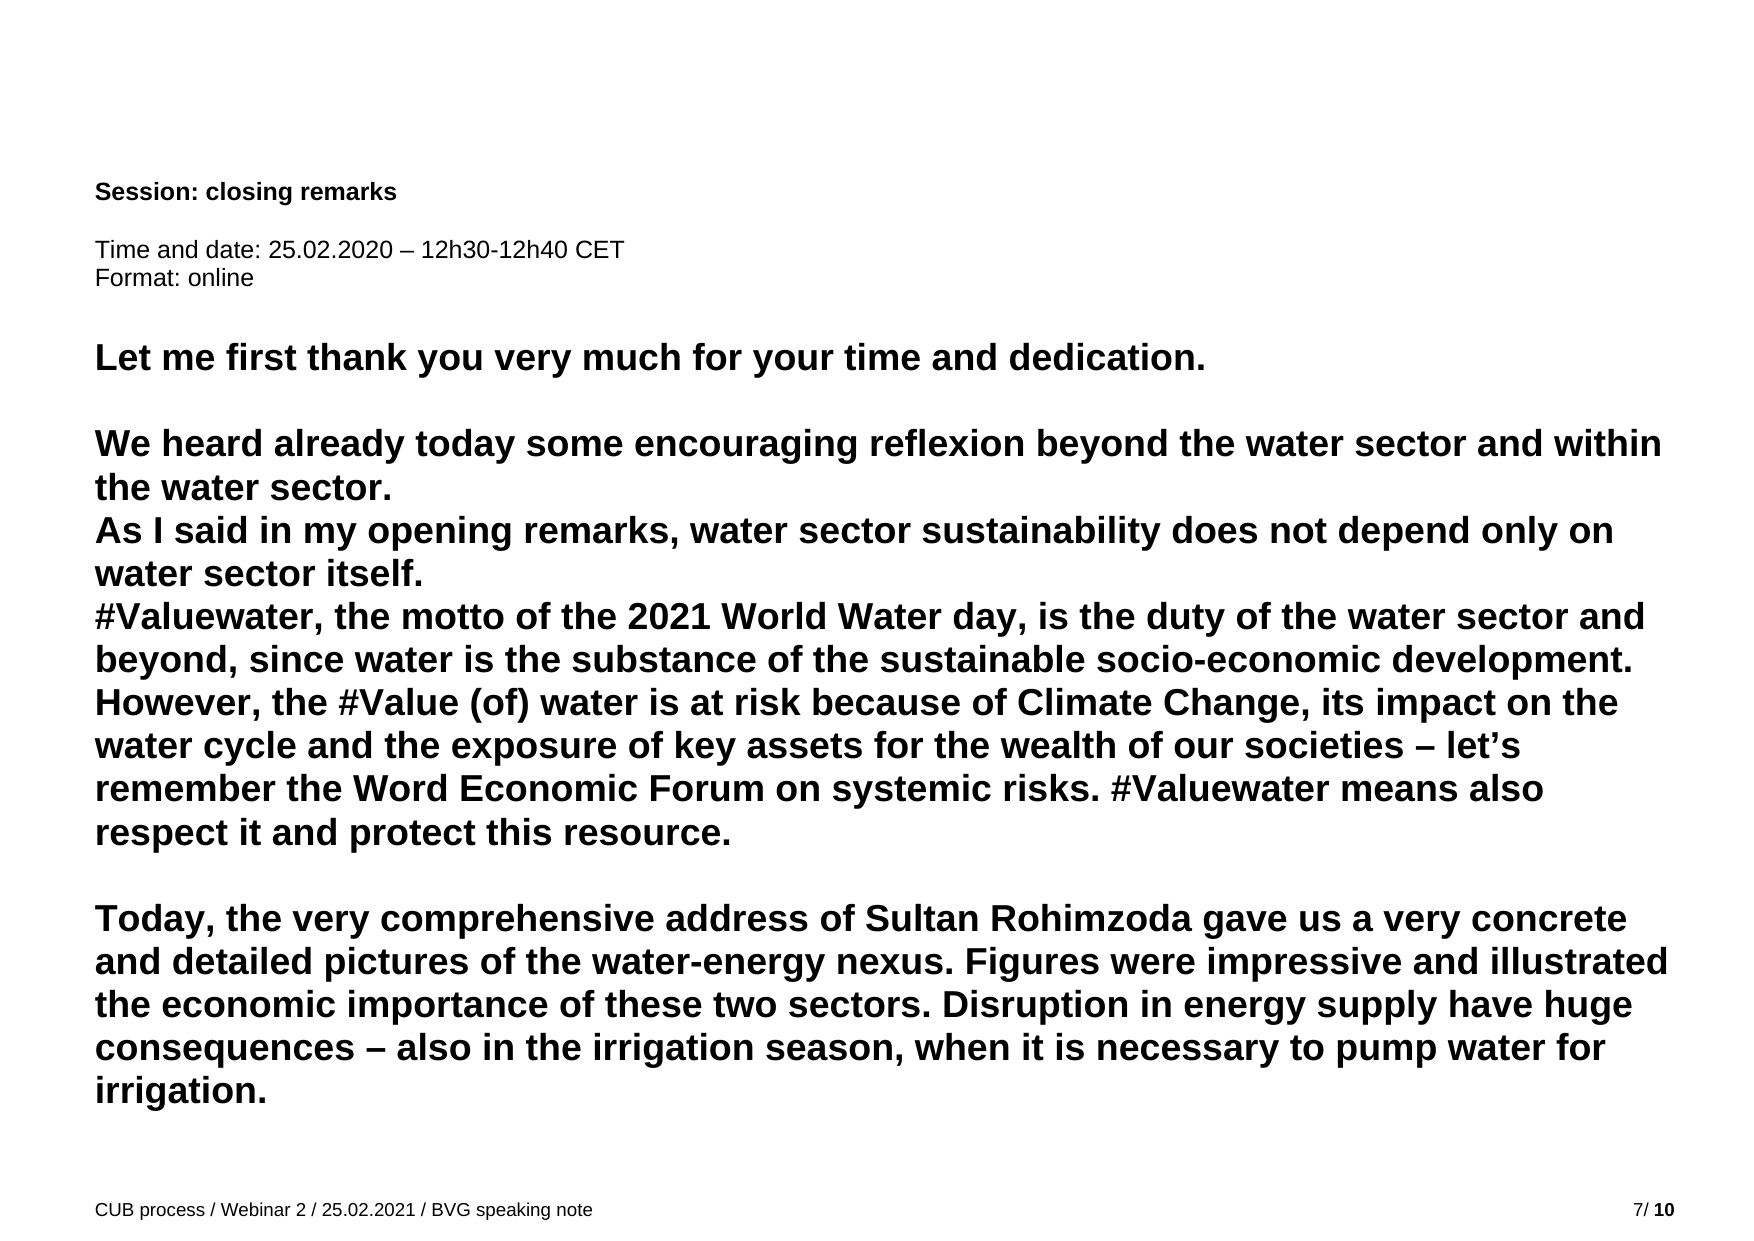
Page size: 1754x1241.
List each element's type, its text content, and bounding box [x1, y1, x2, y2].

text As I said in my opening remarks, water sector sustainability does not depend only on water sector itself. [94, 508, 1683, 594]
text Format: online [94, 263, 1683, 292]
text Session: closing remarks [94, 177, 1683, 206]
text We heard already today some encouraging reflexion beyond the water sector and within the water sector. [94, 422, 1683, 508]
text Today, the very comprehensive address of Sultan Rohimzoda gave us a very concrete and detailed pictures of the water-energy nexus. Figures were impressive and illustrated the economic importance of these two sectors. Disruption in energy supply have huge consequences – also in the irrigation season, when it is necessary to pump water for irrigation. [94, 896, 1683, 1112]
text Let me first thank you very much for your time and dedication. [94, 335, 1683, 378]
text #Valuewater, the motto of the 2021 World Water day, is the duty of the water sector and beyond, since water is the substance of the sustainable socio-economic development. However, the #Value (of) water is at risk because of Climate Change, its impact on the water cycle and the exposure of key assets for the wealth of our societies – let’s remember the Word Economic Forum on systemic risks. #Valuewater means also respect it and protect this resource. [94, 594, 1683, 853]
text Time and date: 25.02.2020 – 12h30-12h40 CET [94, 235, 1683, 263]
